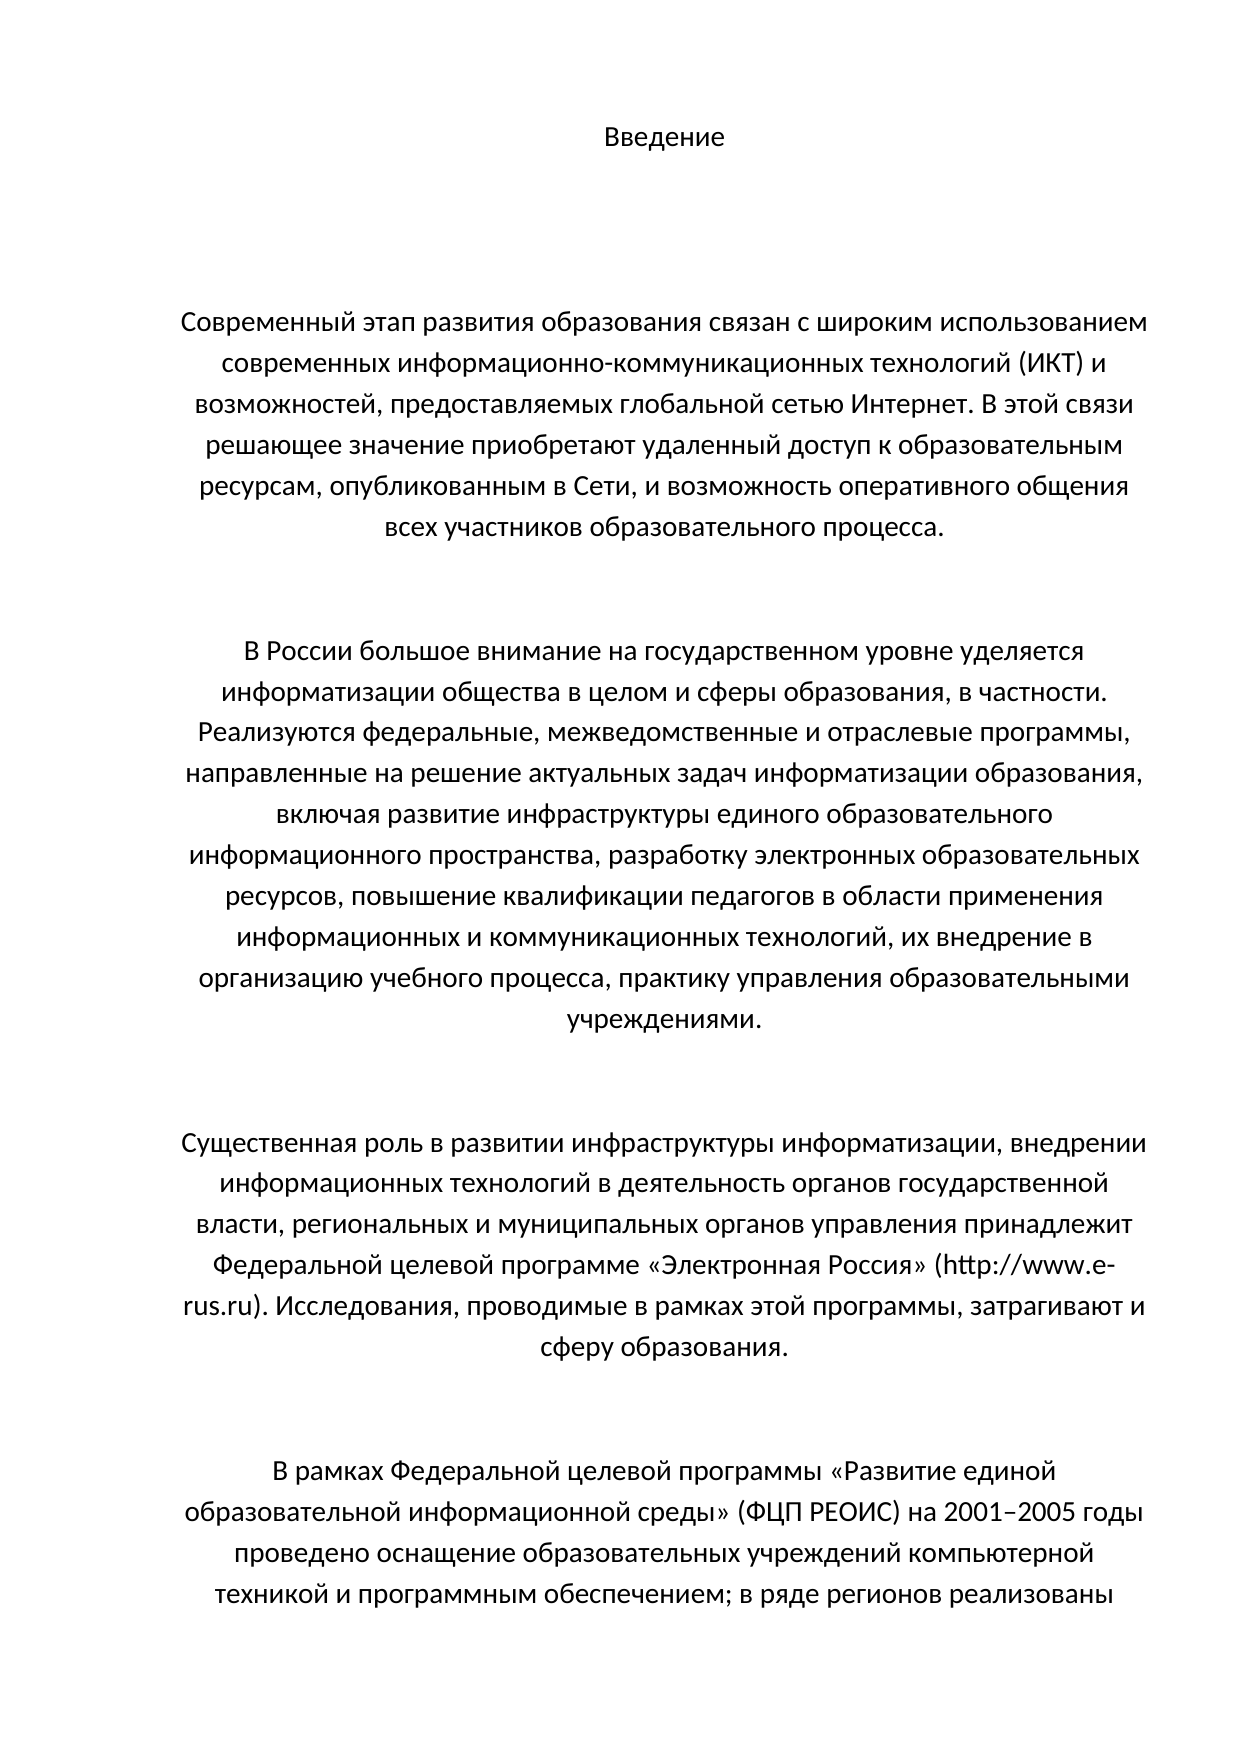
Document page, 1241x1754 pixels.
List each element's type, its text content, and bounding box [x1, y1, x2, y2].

text Существенная роль в развитии инфраструктуры информатизации, внедрении информационных технологий в деятельность органов государственной власти, региональных и муниципальных органов управления принадлежит Федеральной целевой программе «Электронная Россия» (http://www.e-rus.ru). Исследования, проводимые в рамках этой программы, затрагивают и сферу образования. [177, 1124, 1152, 1364]
text Введение [177, 118, 1152, 154]
text В России большое внимание на государственном уровне уделяется информатизации общества в целом и сферы образования, в частности. Реализуются федеральные, межведомственные и отраслевые программы, направленные на решение актуальных задач информатизации образования, включая развитие инфраструктуры единого образовательного информационного пространства, разработку электронных образовательных ресурсов, повышение квалификации педагогов в области применения информационных и коммуникационных технологий, их внедрение в организацию учебного процесса, практику управления образовательными учреждениями. [177, 632, 1152, 1036]
text Современный этап развития образования связан с широким использованием современных информационно-коммуникационных технологий (ИКТ) и возможностей, предоставляемых глобальной сетью Интернет. В этой связи решающее значение приобретают удаленный доступ к образовательным ресурсам, опубликованным в Сети, и возможность оперативного общения всех участников образовательного процесса. [177, 303, 1152, 544]
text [177, 1452, 1152, 1610]
